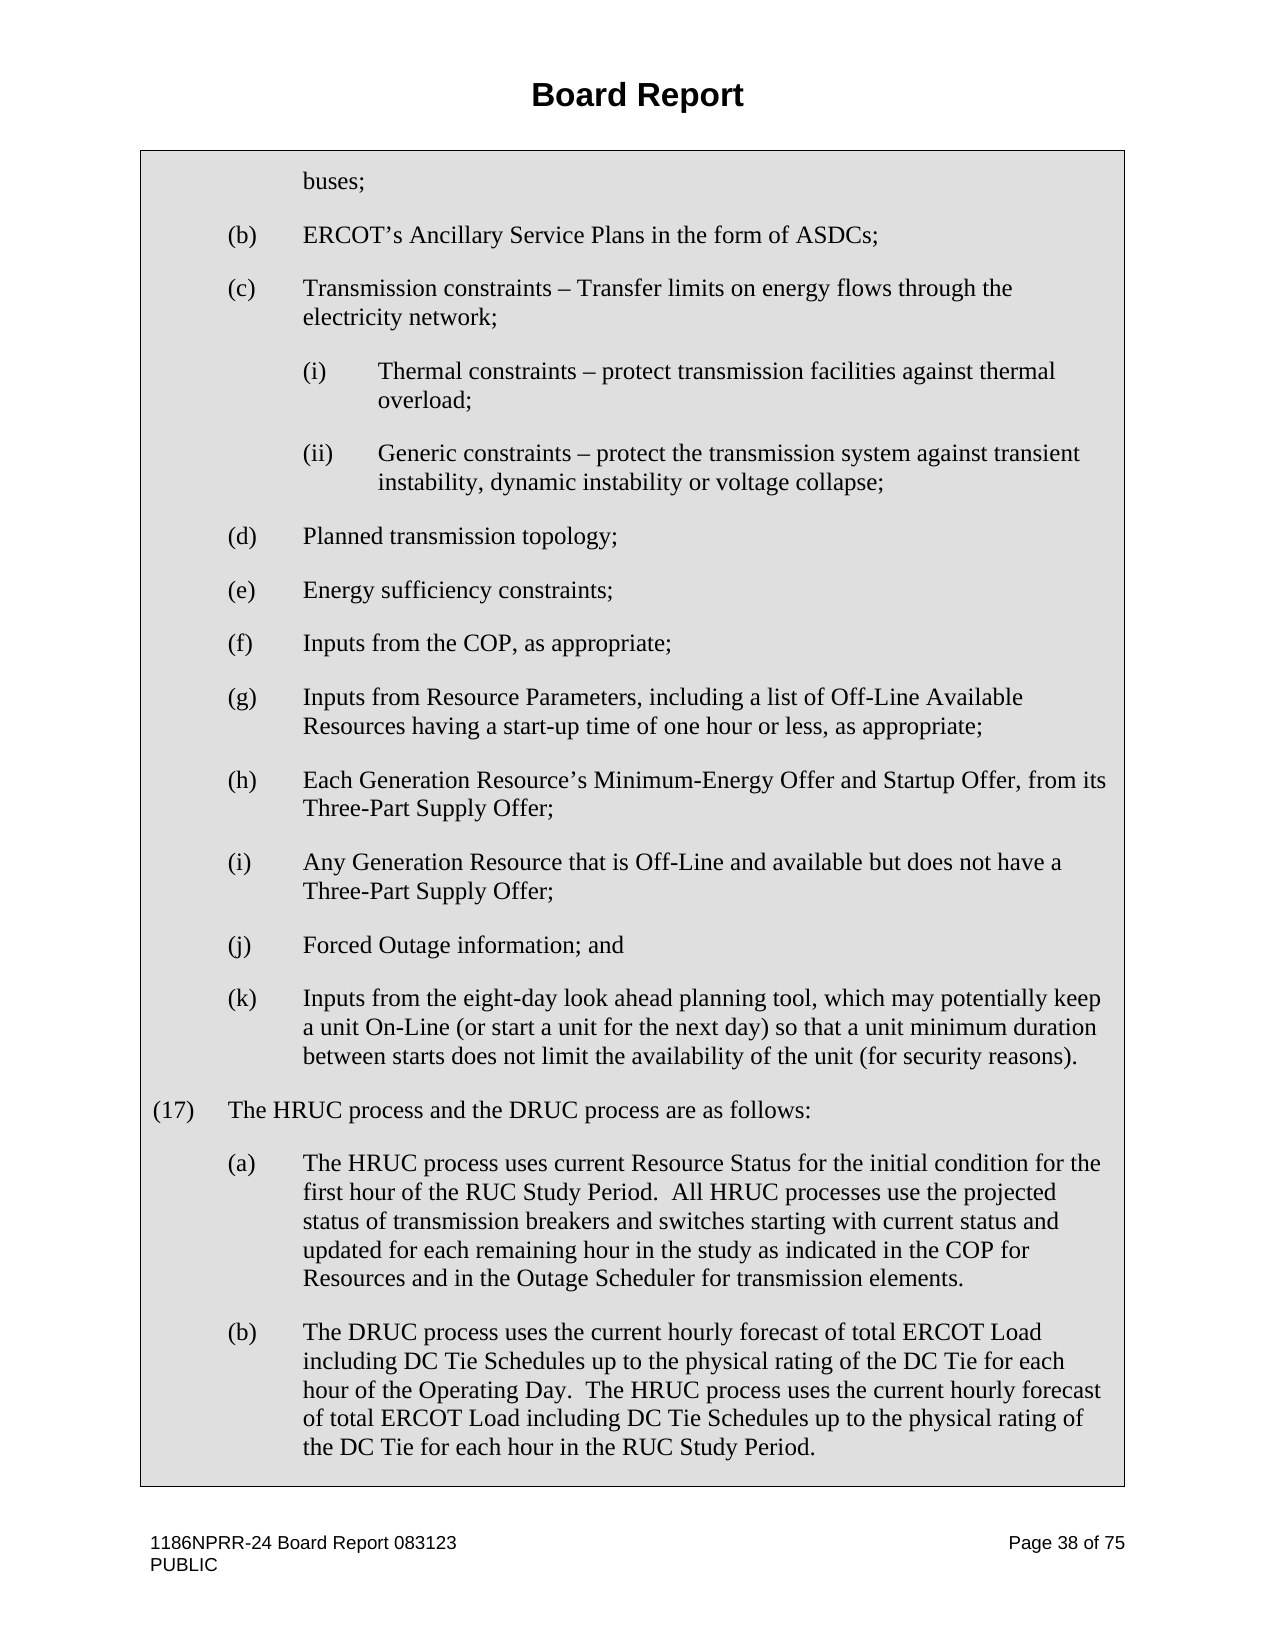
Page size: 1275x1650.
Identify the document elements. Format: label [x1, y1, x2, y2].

table_header [141, 151, 1124, 1486]
